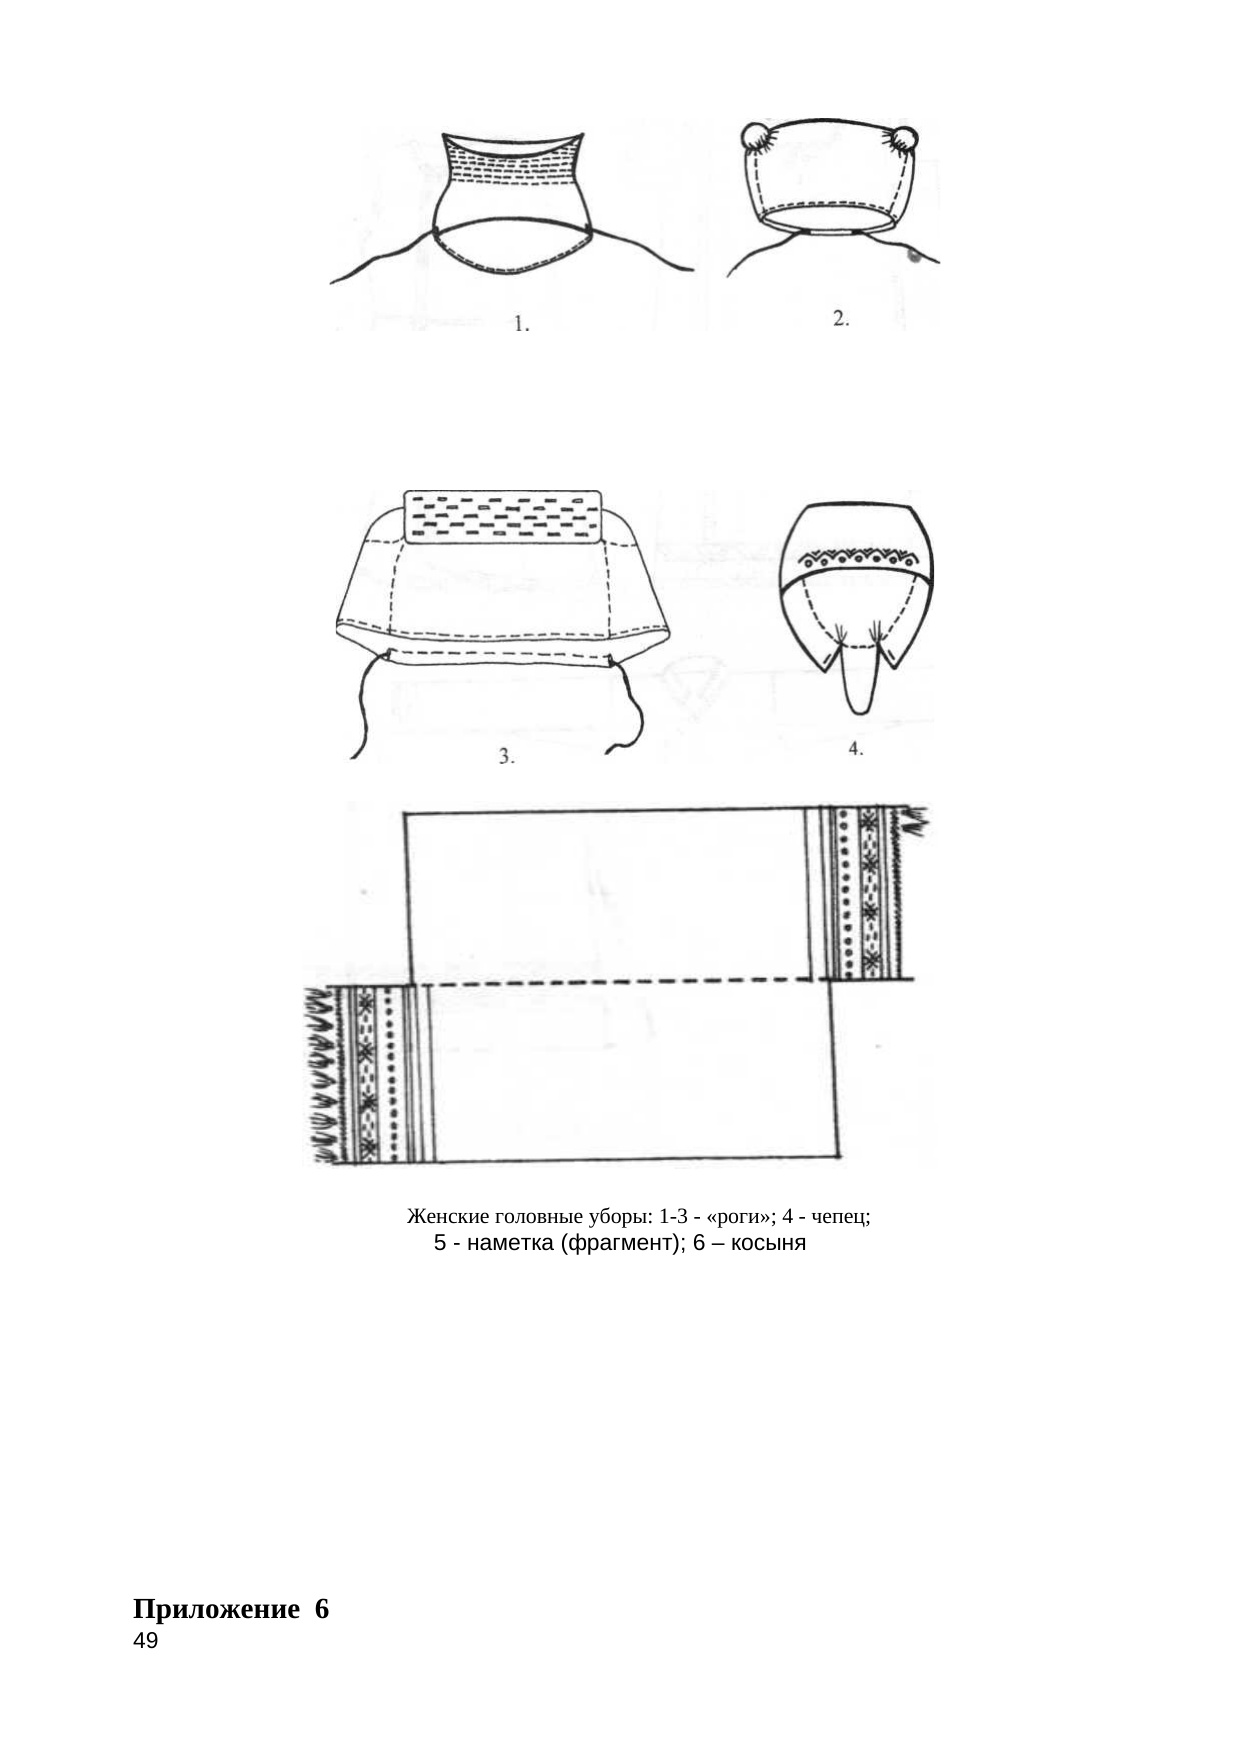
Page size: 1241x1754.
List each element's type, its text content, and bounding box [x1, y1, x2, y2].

text Приложение 6 [133, 1591, 1137, 1624]
picture [335, 490, 935, 764]
text Женские головные уборы: 1-3 - «роги»; 4 - чепец; [141, 1203, 1137, 1229]
text 5 - наметка (фрагмент); 6 – косыня [103, 1229, 1137, 1255]
picture [329, 118, 941, 331]
picture [302, 801, 939, 1169]
